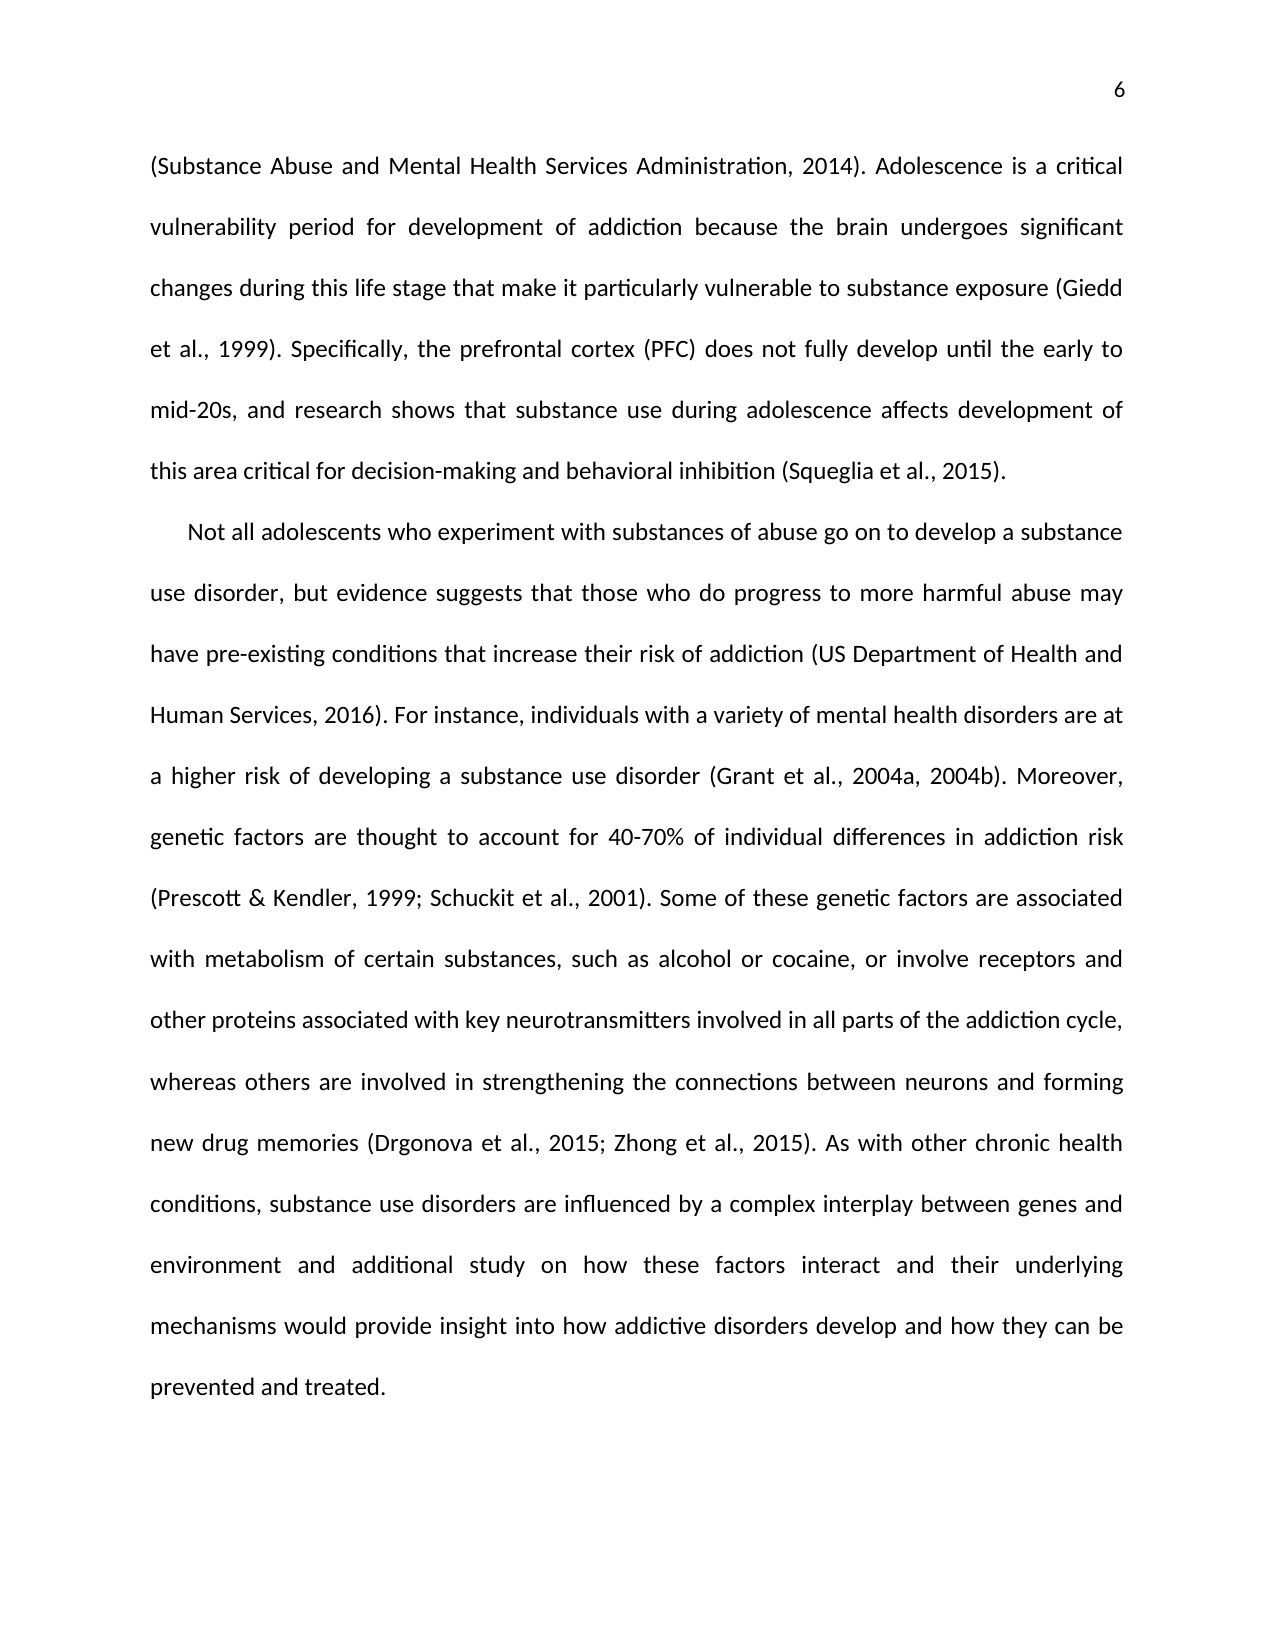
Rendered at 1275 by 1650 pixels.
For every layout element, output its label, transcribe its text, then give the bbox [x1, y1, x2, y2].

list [150, 150, 1125, 486]
list Not all adolescents who experiment with substances of abuse go on to develop a substance use disorder, but evidence suggests that those who do progress to more harmful abuse may have pre-existing conditions that increase their risk of addiction (US Department of Health and Human Services, 2016). For instance, individuals with a variety of mental health disorders are at a higher risk of developing a substance use disorder (Grant et al., 2004a, 2004b). Moreover, genetic factors are thought to account for 40-70% of individual differences in addiction risk (Prescott & Kendler, 1999; Schuckit et al., 2001). Some of these genetic factors are associated with metabolism of certain substances, such as alcohol or cocaine, or involve receptors and other proteins associated with key neurotransmitters involved in all parts of the addiction cycle, whereas others are involved in strengthening the connections between neurons and forming new drug memories (Drgonova et al., 2015; Zhong et al., 2015). As with other chronic health conditions, substance use disorders are influenced by a complex interplay between genes and environment and additional study on how these factors interact and their underlying mechanisms would provide insight into how addictive disorders develop and how they can be prevented and treated. [150, 516, 1125, 1401]
